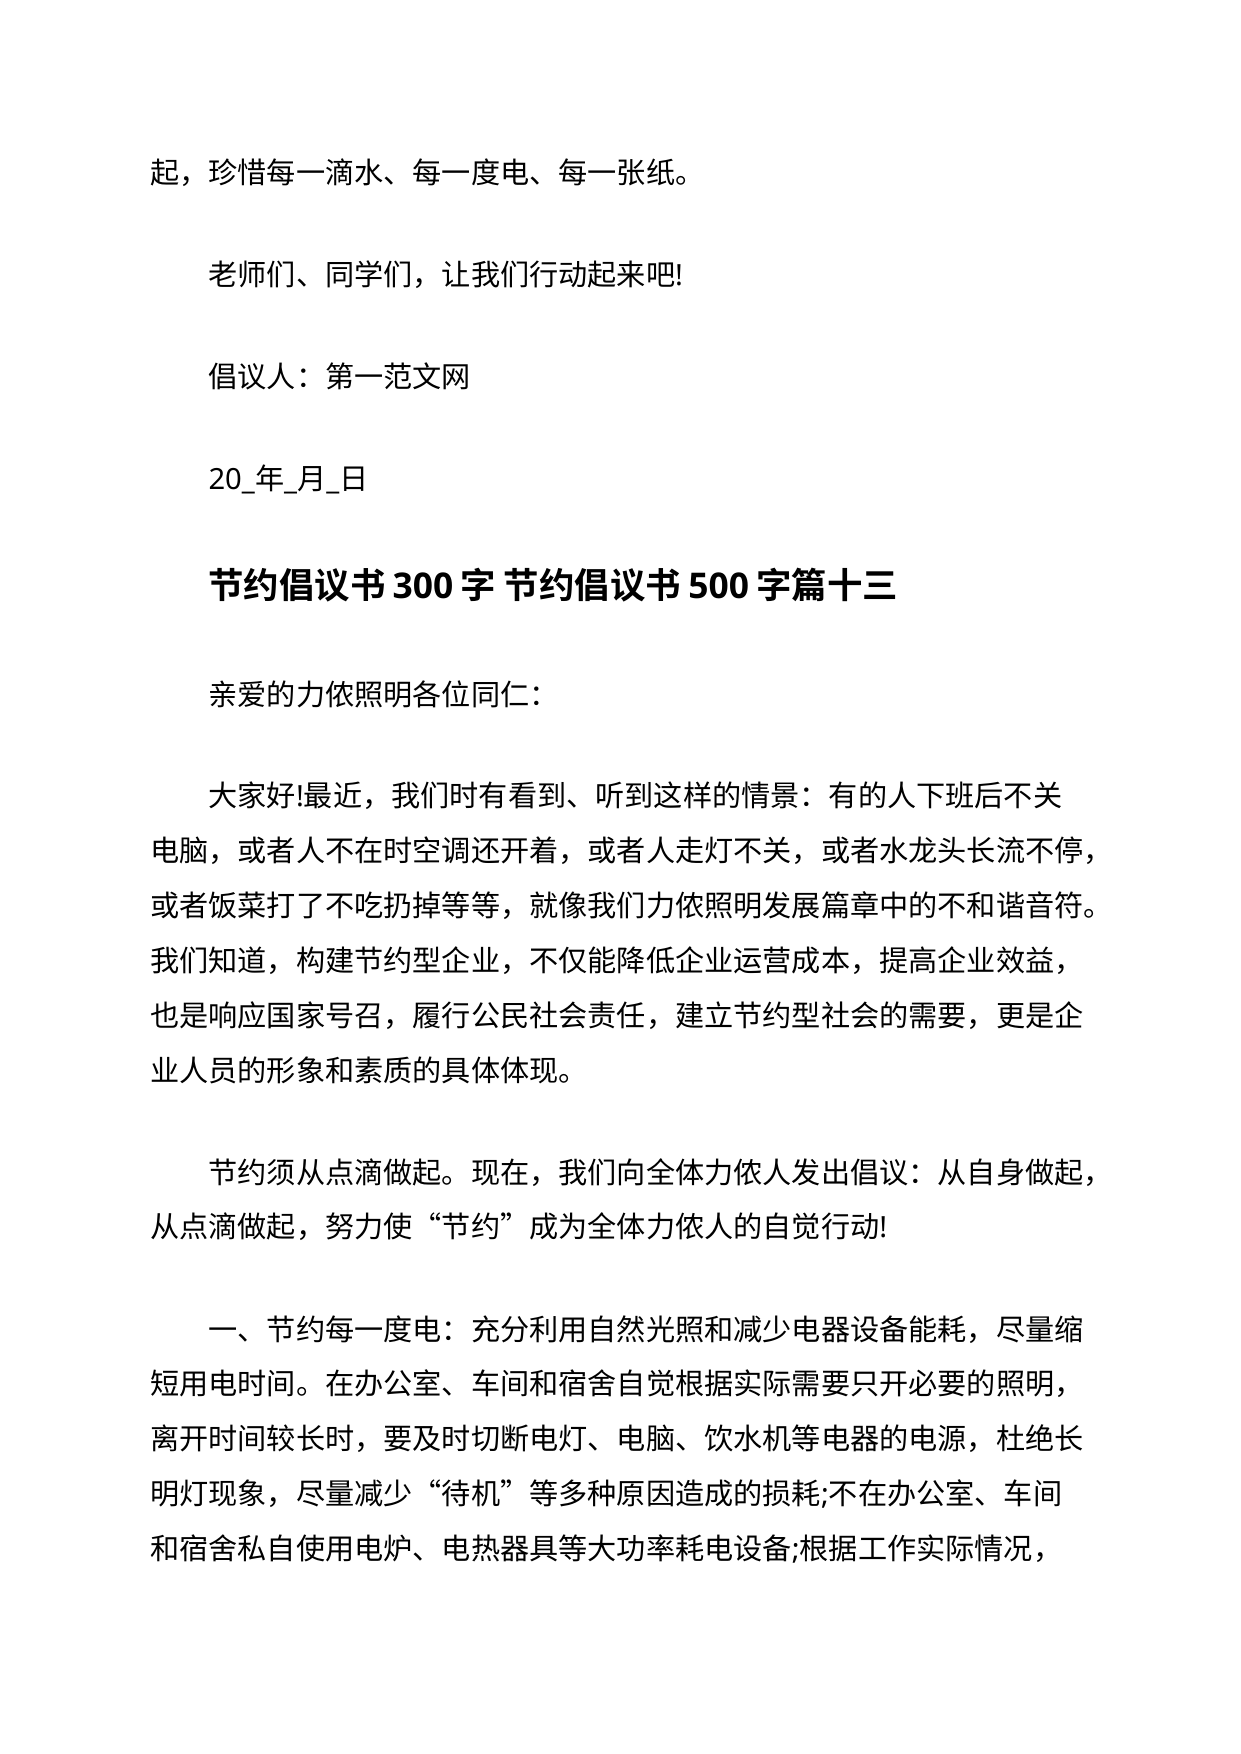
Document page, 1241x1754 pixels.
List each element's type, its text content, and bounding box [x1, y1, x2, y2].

text 老师们、同学们，让我们行动起来吧! [150, 252, 1090, 294]
text 大家好!最近，我们时有看到、听到这样的情景：有的人下班后不关电脑，或者人不在时空调还开着，或者人走灯不关，或者水龙头长流不停，或者饭菜打了不吃扔掉等等，就像我们力侬照明发展篇章中的不和谐音符。我们知道，构建节约型企业，不仅能降低企业运营成本，提高企业效益，也是响应国家号召，履行公民社会责任，建立节约型社会的需要，更是企业人员的形象和素质的具体体现。 [150, 773, 1090, 1090]
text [150, 150, 1090, 192]
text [150, 1306, 1090, 1568]
text 亲爱的力侬照明各位同仁： [150, 671, 1090, 713]
text 节约须从点滴做起。现在，我们向全体力侬人发出倡议：从自身做起，从点滴做起，努力使“节约”成为全体力侬人的自觉行动! [150, 1149, 1090, 1246]
text 倡议人：第一范文网 [150, 354, 1090, 396]
text 节约倡议书300字 节约倡议书500字篇十三 [150, 557, 1090, 609]
text 20_年_月_日 [150, 456, 1090, 498]
